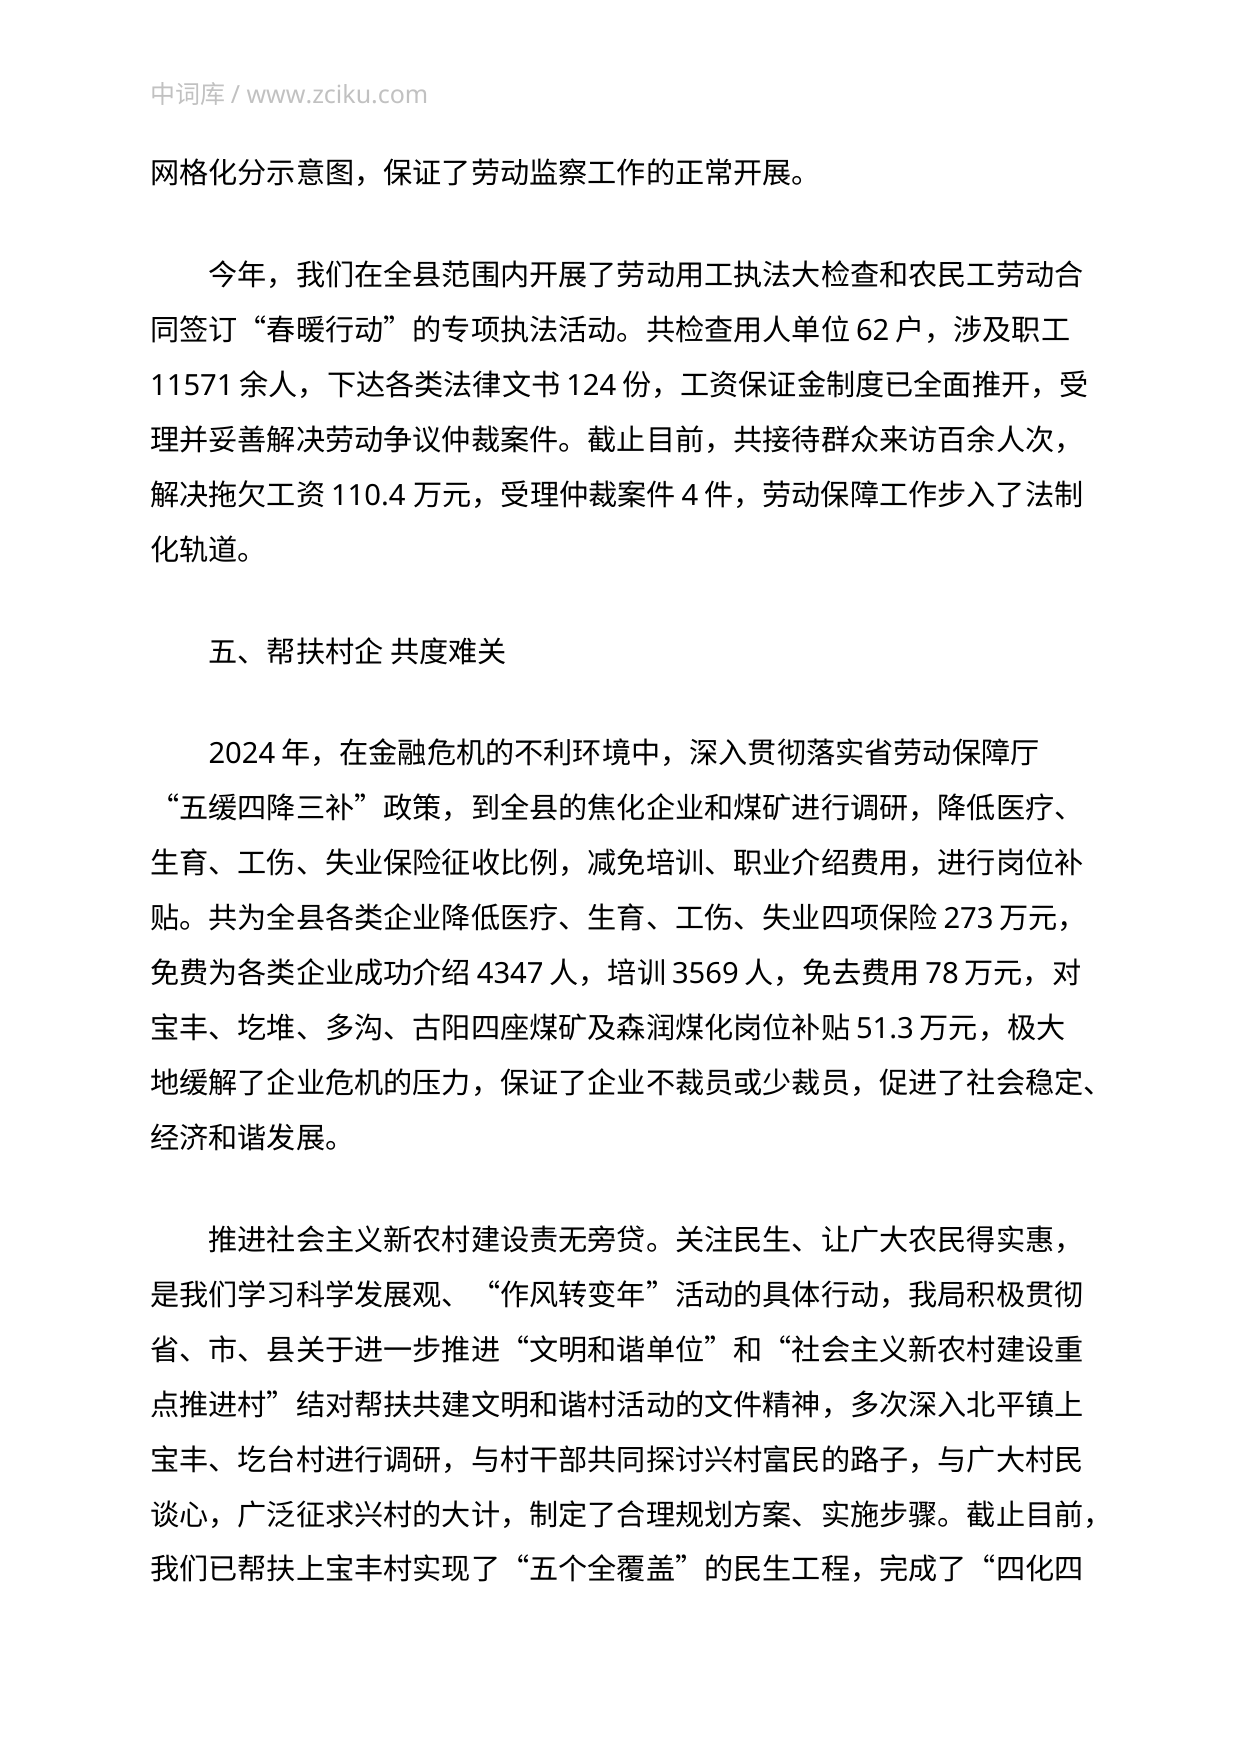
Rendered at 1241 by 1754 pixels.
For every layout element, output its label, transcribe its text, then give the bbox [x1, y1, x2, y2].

text 今年，我们在全县范围内开展了劳动用工执法大检查和农民工劳动合同签订“春暖行动”的专项执法活动。共检查用人单位62户，涉及职工11571余人，下达各类法律文书124份，工资保证金制度已全面推开，受理并妥善解决劳动争议仲裁案件。截止目前，共接待群众来访百余人次，解决拖欠工资110.4 万元，受理仲裁案件4件，劳动保障工作步入了法制化轨道。 [150, 252, 1090, 569]
text 2024年，在金融危机的不利环境中，深入贯彻落实省劳动保障厅“五缓四降三补”政策，到全县的焦化企业和煤矿进行调研，降低医疗、生育、工伤、失业保险征收比例，减免培训、职业介绍费用，进行岗位补贴。共为全县各类企业降低医疗、生育、工伤、失业四项保险273万元，免费为各类企业成功介绍4347人，培训3569人，免去费用78万元，对宝丰、圪堆、多沟、古阳四座煤矿及森润煤化岗位补贴51.3万元，极大地缓解了企业危机的压力，保证了企业不裁员或少裁员，促进了社会稳定、经济和谐发展。 [150, 730, 1090, 1157]
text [150, 1217, 1090, 1588]
text 五、帮扶村企 共度难关 [150, 628, 1090, 671]
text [150, 150, 1090, 192]
